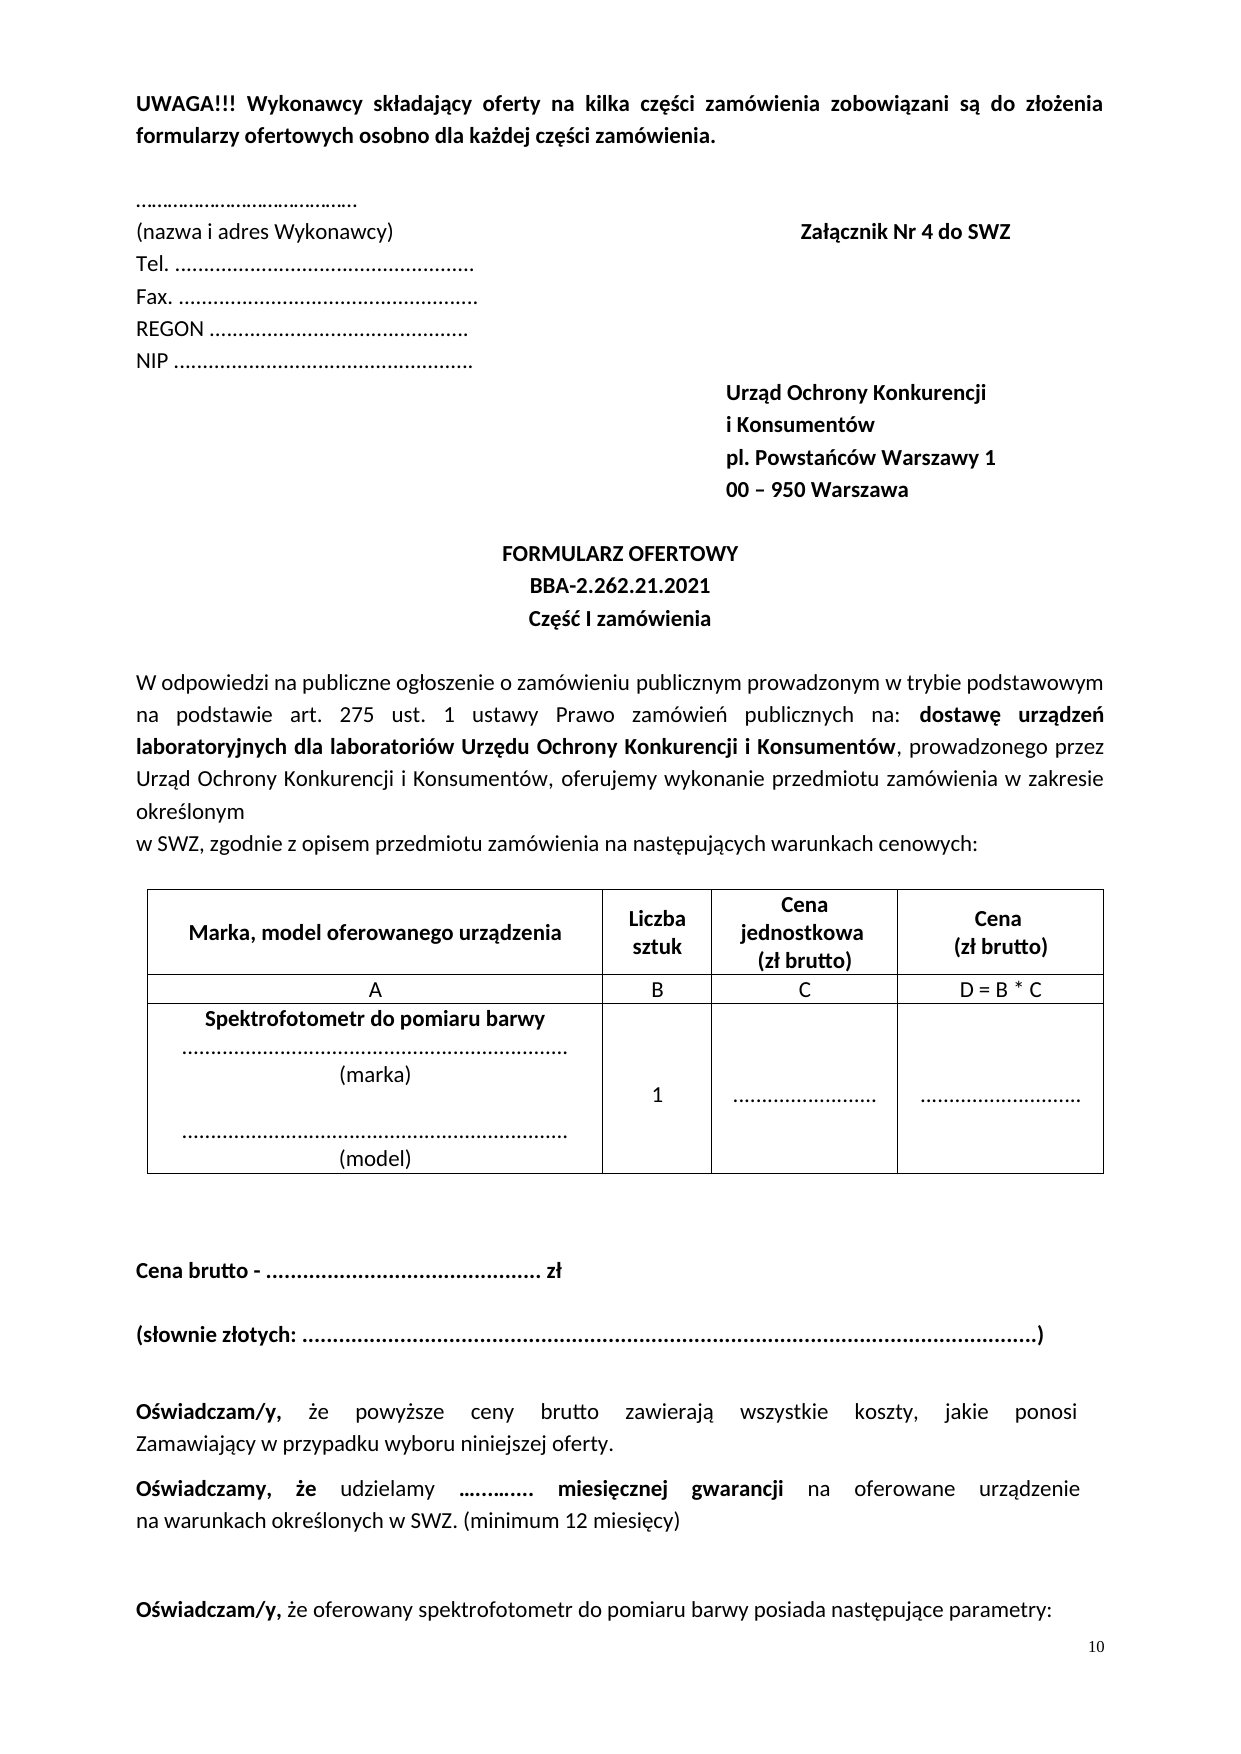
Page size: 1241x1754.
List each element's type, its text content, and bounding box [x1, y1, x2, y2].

table_cell ......................... [712, 1004, 897, 1172]
text (nazwa i adres Wykonawcy) Załącznik Nr 4 do SWZ [136, 217, 1104, 245]
table_header Cena (zł brutto) [898, 890, 1103, 974]
text Oświadczam/y, że oferowany spektrofotometr do pomiaru barwy posiada następujące parametry: [136, 1595, 1104, 1623]
text NIP .................................................... [136, 346, 1104, 374]
text BBA-2.262.21.2021 [136, 571, 1104, 599]
text Tel. .................................................... [136, 249, 1104, 278]
text Urząd Ochrony Konkurencji [726, 378, 1104, 406]
table_header Cena jednostkowa (zł brutto) [712, 890, 897, 974]
text REGON ............................................. [136, 314, 1104, 342]
text Fax. .................................................... [136, 282, 1104, 310]
text Część I zamówienia [136, 604, 1104, 632]
text pl. Powstańców Warszawy 1 [726, 443, 1104, 471]
text Oświadczamy, że udzielamy …...….... miesięcznej gwarancji na oferowane urządzenie na warunkach określonych w SWZ. (minimum 12 miesięcy) [136, 1474, 1104, 1534]
table_header Liczba sztuk [603, 890, 711, 974]
table_cell Spektrofotometr do pomiaru barwy ................................................................... (marka) ................................................................... (model) [148, 1004, 602, 1172]
text …………………………………… [136, 185, 1104, 213]
text W odpowiedzi na publiczne ogłoszenie o zamówieniu publicznym prowadzonym w trybie podstawowym na podstawie art. 275 ust. 1 ustawy Prawo zamówień publicznych na: dostawę urządzeń laboratoryjnych dla laboratoriów Urzędu Ochrony Konkurencji i Konsumentów, prowadzonego przez Urząd Ochrony Konkurencji i Konsumentów, oferujemy wykonanie przedmiotu zamówienia w zakresie określonym w SWZ, zgodnie z opisem przedmiotu zamówienia na następujących warunkach cenowych: [136, 668, 1104, 857]
text (słownie złotych: ........................................................................................................................) [136, 1320, 1104, 1348]
table_cell C [712, 975, 897, 1003]
text i Konsumentów [726, 411, 1104, 438]
table_cell ............................ [898, 1004, 1103, 1172]
table_header Marka, model oferowanego urządzenia [148, 890, 602, 974]
table_cell 1 [603, 1004, 711, 1172]
table_cell A [148, 975, 602, 1003]
text Oświadczam/y, że powyższe ceny brutto zawierają wszystkie koszty, jakie ponosi Zamawiający w przypadku wyboru niniejszej oferty. [136, 1397, 1104, 1457]
text 00 – 950 Warszawa [726, 475, 1104, 503]
table_cell B [603, 975, 711, 1003]
table_cell D = B * C [898, 975, 1103, 1003]
text UWAGA!!! Wykonawcy składający oferty na kilka części zamówienia zobowiązani są do złożenia formularzy ofertowych osobno dla każdej części zamówienia. [136, 89, 1104, 149]
text Cena brutto - ............................................. zł [136, 1256, 1104, 1284]
text FORMULARZ OFERTOWY [136, 539, 1104, 567]
